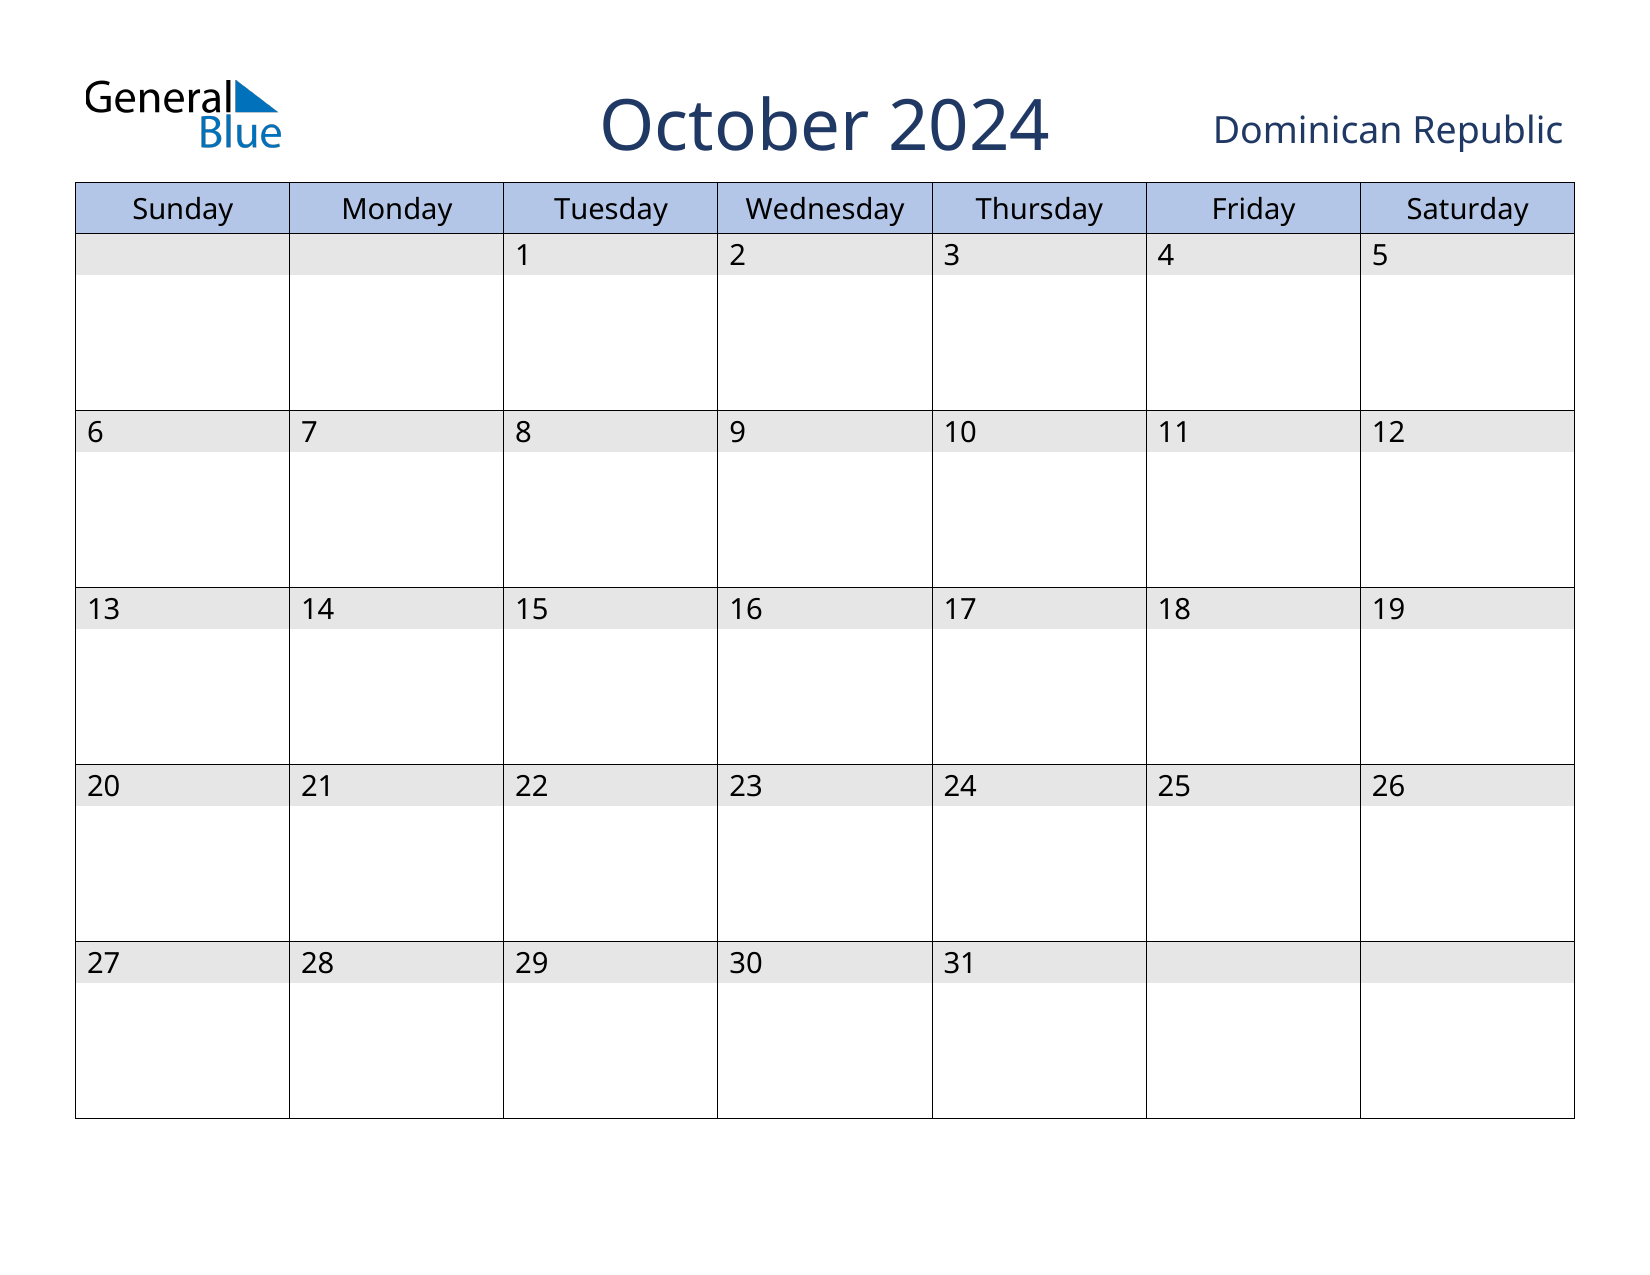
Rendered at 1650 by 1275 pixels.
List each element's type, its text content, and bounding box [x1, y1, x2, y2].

table_cell [504, 275, 717, 410]
table_cell Friday [1147, 183, 1360, 233]
table_header [76, 75, 503, 182]
table_cell [1147, 983, 1360, 1118]
table_cell 7 [290, 411, 503, 452]
table_cell [933, 629, 1146, 764]
table_cell [504, 806, 717, 941]
table_cell [504, 452, 717, 587]
table_cell [718, 275, 932, 410]
table_cell [76, 806, 289, 941]
table_cell [718, 983, 932, 1118]
table_cell 16 [718, 588, 932, 629]
table_cell 6 [76, 411, 289, 452]
table_cell [76, 983, 289, 1118]
table_cell Saturday [1361, 183, 1574, 233]
table_cell [1361, 452, 1574, 587]
table_cell [290, 275, 503, 410]
table_cell 3 [933, 234, 1146, 275]
table_cell 10 [933, 411, 1146, 452]
table_cell [76, 629, 289, 764]
table_cell [1147, 452, 1360, 587]
table_header October 2024 [504, 75, 1146, 182]
table_cell 8 [504, 411, 717, 452]
table_cell [933, 452, 1146, 587]
table_cell 4 [1147, 234, 1360, 275]
table_cell [290, 452, 503, 587]
table_cell 31 [933, 942, 1146, 983]
table_cell [933, 983, 1146, 1118]
table_cell 27 [76, 942, 289, 983]
table_cell [290, 629, 503, 764]
table_cell Sunday [76, 183, 289, 233]
table_cell 1 [504, 234, 717, 275]
table_cell [1147, 275, 1360, 410]
table_cell Tuesday [504, 183, 717, 233]
table_cell 15 [504, 588, 717, 629]
table_cell 9 [718, 411, 932, 452]
table_cell 30 [718, 942, 932, 983]
table_cell 2 [718, 234, 932, 275]
table_cell 5 [1361, 234, 1574, 275]
table_cell 25 [1147, 765, 1360, 806]
table_cell [1361, 983, 1574, 1118]
table_cell [718, 806, 932, 941]
table_cell Thursday [933, 183, 1146, 233]
table_cell [1361, 629, 1574, 764]
table_cell [718, 452, 932, 587]
table_cell [1147, 806, 1360, 941]
table_cell [76, 234, 289, 275]
table_cell [933, 275, 1146, 410]
table_cell 11 [1147, 411, 1360, 452]
table_cell 12 [1361, 411, 1574, 452]
table_cell [76, 275, 289, 410]
table_cell 26 [1361, 765, 1574, 806]
table_cell [290, 234, 503, 275]
table_cell [1147, 942, 1360, 983]
table_cell 20 [76, 765, 289, 806]
table_cell 28 [290, 942, 503, 983]
table_cell [76, 452, 289, 587]
table_cell 21 [290, 765, 503, 806]
table_cell [290, 983, 503, 1118]
table_cell [504, 629, 717, 764]
table_cell 19 [1361, 588, 1574, 629]
picture [86, 80, 281, 148]
table_cell [504, 983, 717, 1118]
table_cell 18 [1147, 588, 1360, 629]
table_cell Wednesday [718, 183, 932, 233]
table_cell 14 [290, 588, 503, 629]
table_cell 22 [504, 765, 717, 806]
table_cell [718, 629, 932, 764]
table_cell 23 [718, 765, 932, 806]
table_header Dominican Republic [1146, 75, 1574, 182]
table_cell [1361, 806, 1574, 941]
table_cell [1361, 942, 1574, 983]
table_cell 29 [504, 942, 717, 983]
table_cell 13 [76, 588, 289, 629]
table_cell [933, 806, 1146, 941]
table_cell [1147, 629, 1360, 764]
table_cell [1361, 275, 1574, 410]
table_cell [290, 806, 503, 941]
table_cell 24 [933, 765, 1146, 806]
table_cell 17 [933, 588, 1146, 629]
table_cell Monday [290, 183, 503, 233]
